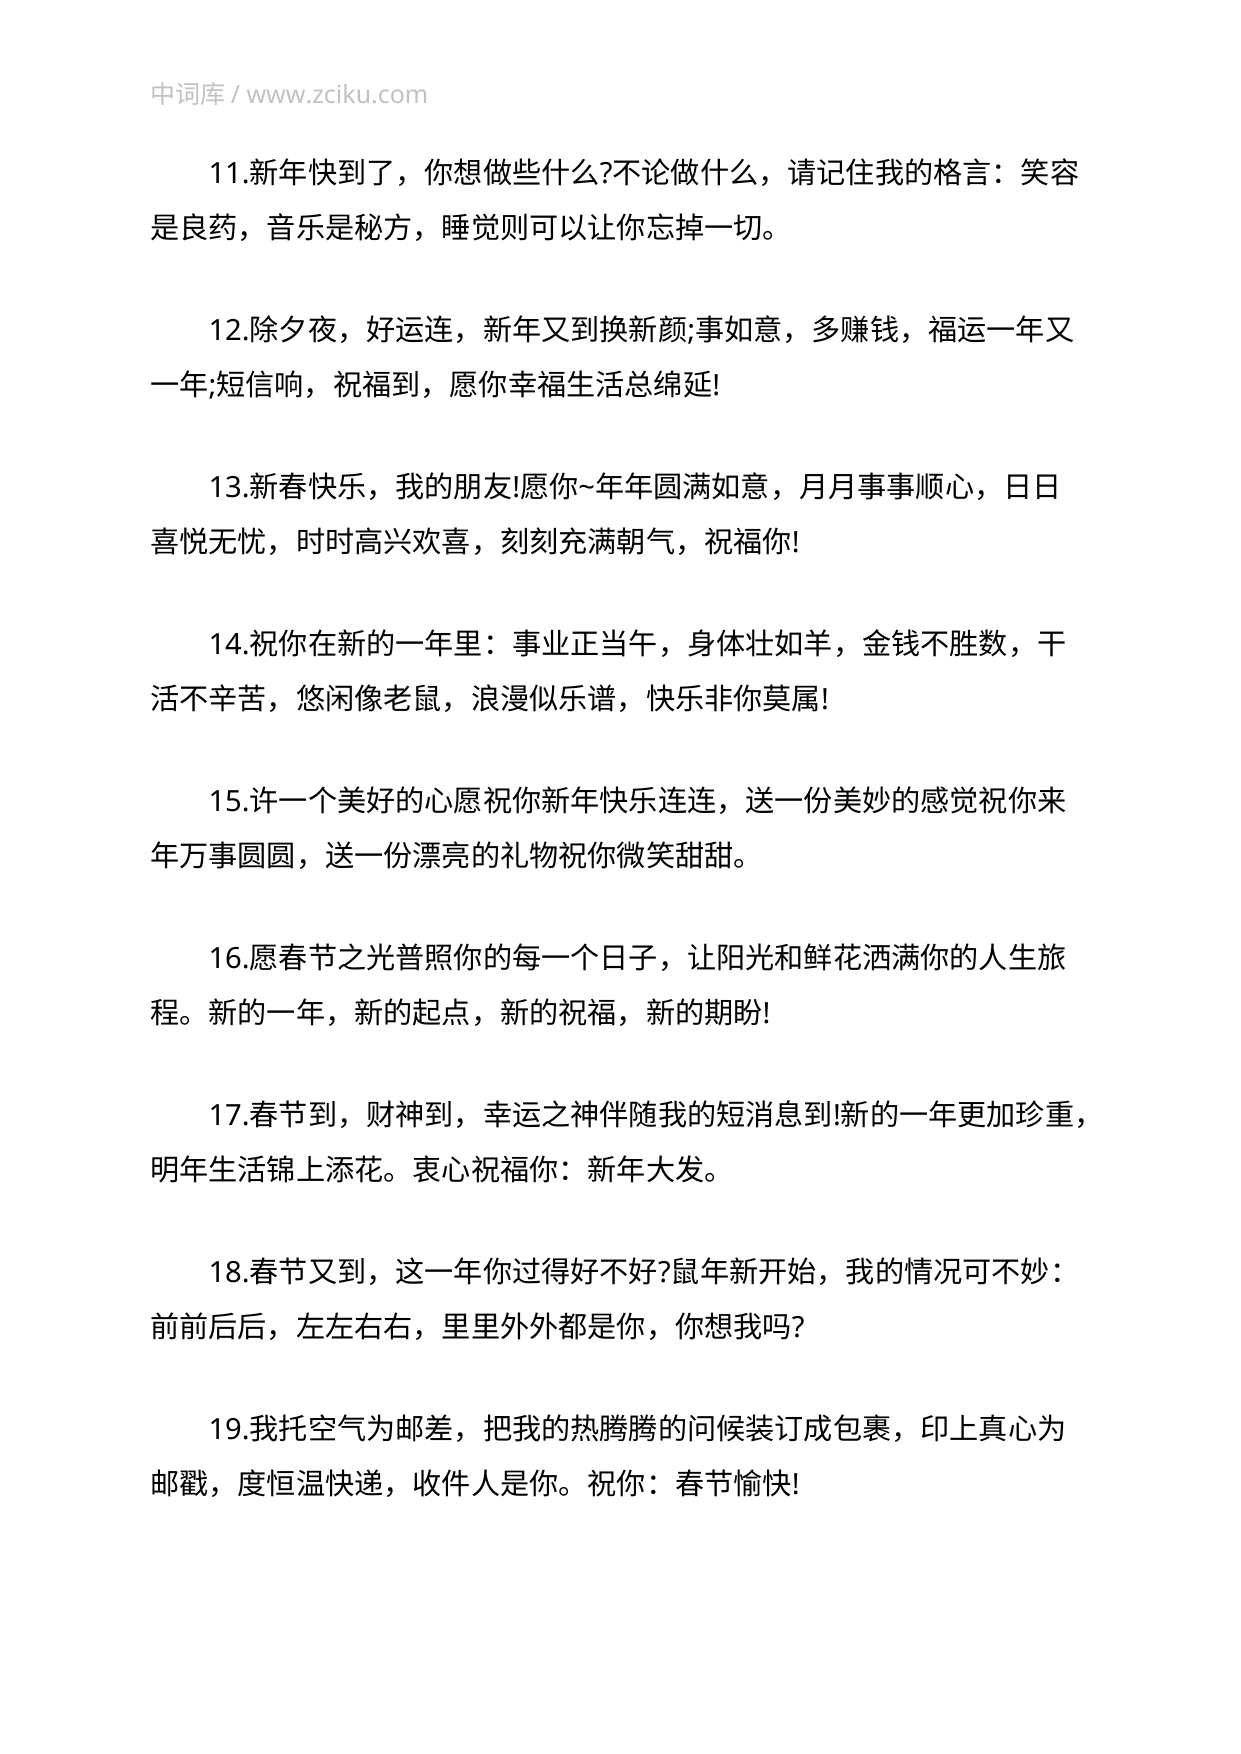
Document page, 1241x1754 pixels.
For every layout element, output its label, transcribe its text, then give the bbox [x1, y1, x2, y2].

text 19.我托空气为邮差，把我的热腾腾的问候装订成包裹，印上真心为邮戳，度恒温快递，收件人是你。祝你：春节愉快! [150, 1405, 1090, 1503]
text 14.祝你在新的一年里：事业正当午，身体壮如羊，金钱不胜数，干活不辛苦，悠闲像老鼠，浪漫似乐谱，快乐非你莫属! [150, 621, 1090, 718]
text 17.春节到，财神到，幸运之神伴随我的短消息到!新的一年更加珍重，明年生活锦上添花。衷心祝福你：新年大发。 [150, 1091, 1090, 1189]
text 16.愿春节之光普照你的每一个日子，让阳光和鲜花洒满你的人生旅程。新的一年，新的起点，新的祝福，新的期盼! [150, 934, 1090, 1032]
text 18.春节又到，这一年你过得好不好?鼠年新开始，我的情况可不妙：前前后后，左左右右，里里外外都是你，你想我吗? [150, 1248, 1090, 1346]
text 15.许一个美好的心愿祝你新年快乐连连，送一份美妙的感觉祝你来年万事圆圆，送一份漂亮的礼物祝你微笑甜甜。 [150, 778, 1090, 875]
text 12.除夕夜，好运连，新年又到换新颜;事如意，多赚钱，福运一年又一年;短信响，祝福到，愿你幸福生活总绵延! [150, 307, 1090, 404]
text 13.新春快乐，我的朋友!愿你~年年圆满如意，月月事事顺心，日日喜悦无忧，时时高兴欢喜，刻刻充满朝气，祝福你! [150, 464, 1090, 561]
text 11.新年快到了，你想做些什么?不论做什么，请记住我的格言：笑容是良药，音乐是秘方，睡觉则可以让你忘掉一切。 [150, 150, 1090, 247]
